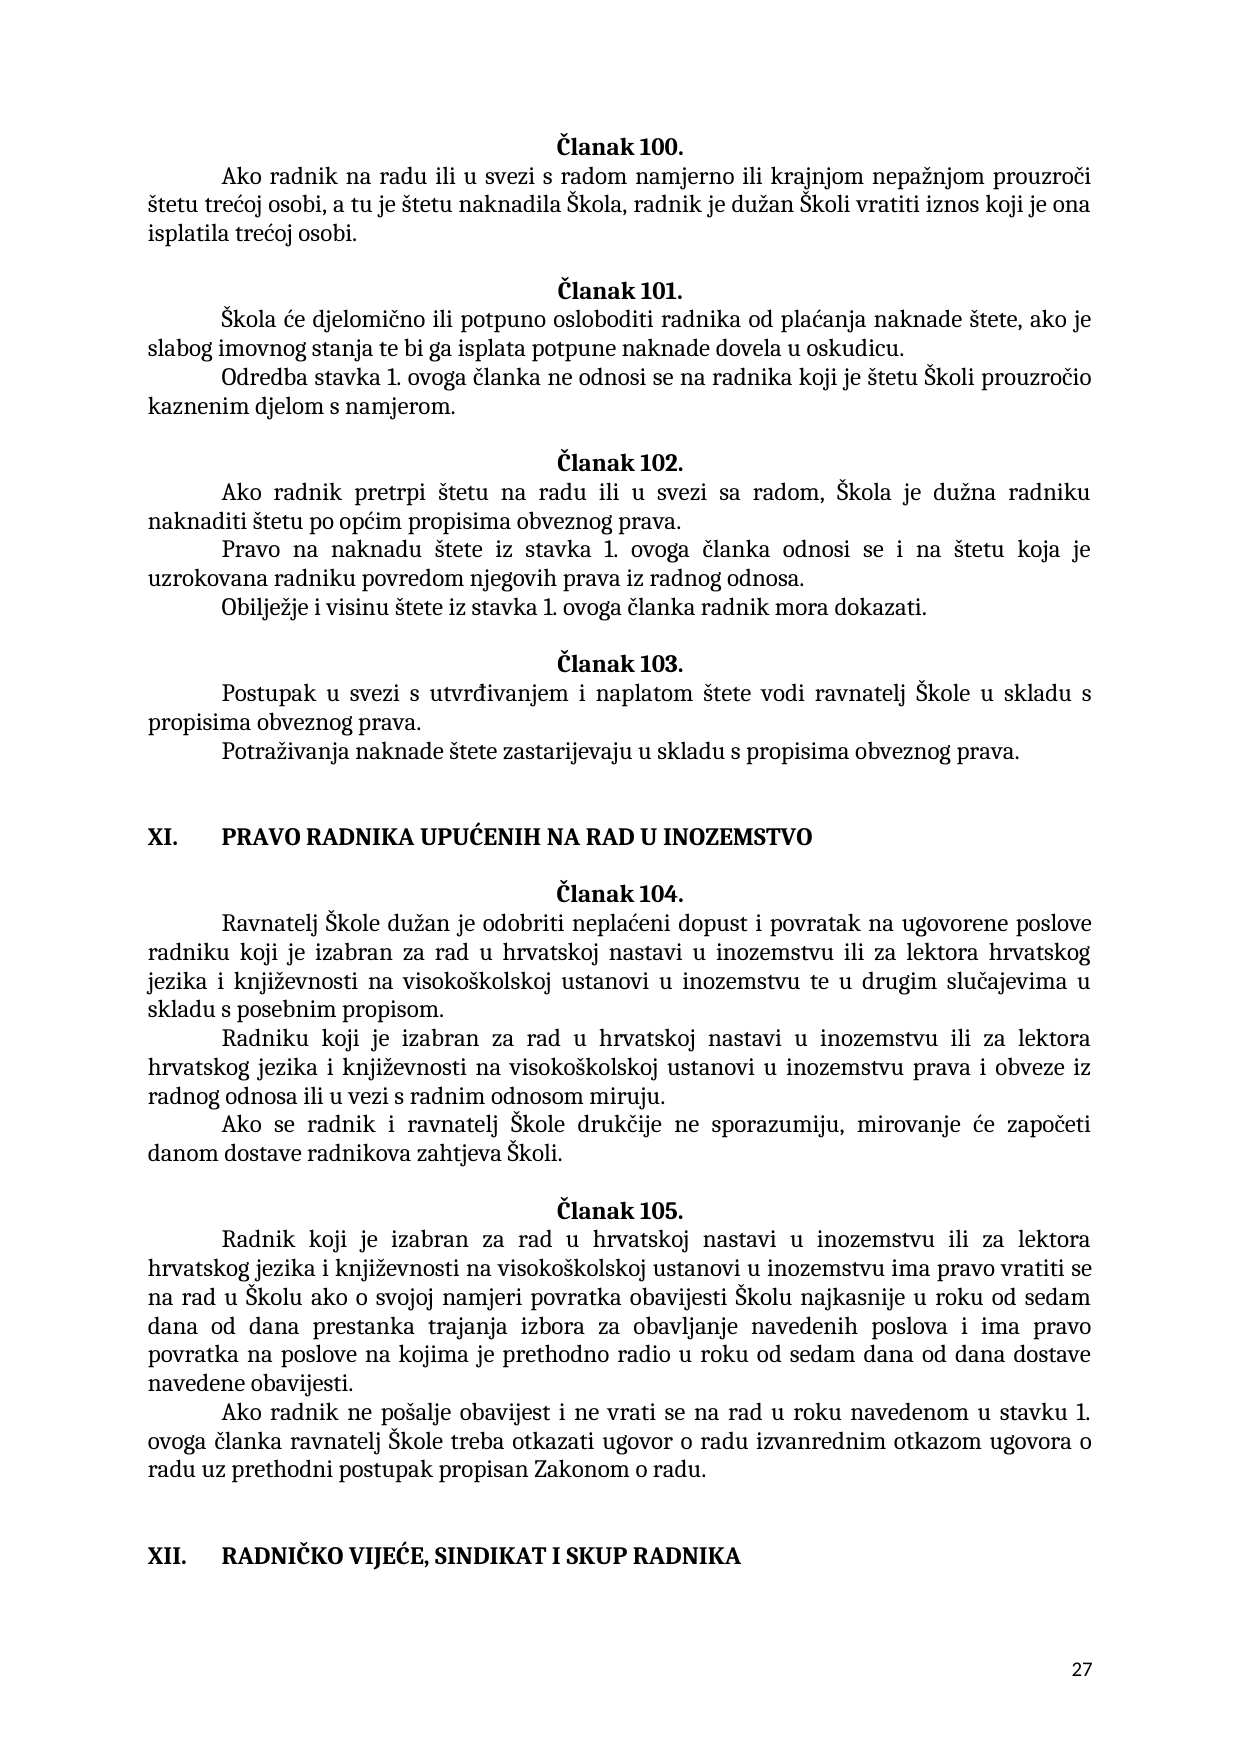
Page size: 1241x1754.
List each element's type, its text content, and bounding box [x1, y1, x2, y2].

text Članak 105. [148, 1197, 1093, 1225]
text Ako radnik ne pošalje obavijest i ne vrati se na rad u roku navedenom u stavku 1. ovoga članka ravnatelj Škole treba otkazati ugovor o radu izvanrednim otkazom ugovora o radu uz prethodni postupak propisan Zakonom o radu. [148, 1398, 1093, 1484]
text Ako se radnik i ravnatelj Škole drukčije ne sporazumiju, mirovanje će započeti danom dostave radnikova zahtjeva Školi. [148, 1110, 1093, 1168]
text Članak 100. [148, 133, 1093, 162]
text Potraživanja naknade štete zastarijevaju u skladu s propisima obveznog prava. [148, 737, 1093, 765]
text Članak 104. [148, 880, 1093, 909]
text Ravnatelj Škole dužan je odobriti neplaćeni dopust i povratak na ugovorene poslove radniku koji je izabran za rad u hrvatskoj nastavi u inozemstvu ili za lektora hrvatskog jezika i književnosti na visokoškolskoj ustanovi u inozemstvu te u drugim slučajevima u skladu s posebnim propisom. [148, 909, 1093, 1024]
text Postupak u svezi s utvrđivanjem i naplatom štete vodi ravnatelj Škole u skladu s propisima obveznog prava. [148, 679, 1093, 737]
text Škola će djelomično ili potpuno osloboditi radnika od plaćanja naknade štete, ako je slabog imovnog stanja te bi ga isplata potpune naknade dovela u oskudicu. [148, 305, 1093, 363]
text XI. PRAVO RADNIKA UPUĆENIH NA RAD U INOZEMSTVO [148, 823, 1093, 852]
text Radniku koji je izabran za rad u hrvatskoj nastavi u inozemstvu ili za lektora hrvatskog jezika i književnosti na visokoškolskoj ustanovi u inozemstvu prava i obveze iz radnog odnosa ili u vezi s radnim odnosom miruju. [148, 1024, 1093, 1110]
text Pravo na naknadu štete iz stavka 1. ovoga članka odnosi se i na štetu koja je uzrokovana radniku povredom njegovih prava iz radnog odnosa. [148, 535, 1093, 593]
text Ako radnik pretrpi štetu na radu ili u svezi sa radom, Škola je dužna radniku naknaditi štetu po općim propisima obveznog prava. [148, 478, 1093, 535]
text Ako radnik na radu ili u svezi s radom namjerno ili krajnjom nepažnjom prouzroči štetu trećoj osobi, a tu je štetu naknadila Škola, radnik je dužan Školi vratiti iznos koji je ona isplatila trećoj osobi. [148, 162, 1093, 248]
text Članak 101. [148, 277, 1093, 305]
text XII. RADNIČKO VIJEĆE, SINDIKAT I SKUP RADNIKA [148, 1542, 1093, 1570]
text Odredba stavka 1. ovoga članka ne odnosi se na radnika koji je štetu Školi prouzročio kaznenim djelom s namjerom. [148, 363, 1093, 420]
text Radnik koji je izabran za rad u hrvatskoj nastavi u inozemstvu ili za lektora hrvatskog jezika i književnosti na visokoškolskoj ustanovi u inozemstvu ima pravo vratiti se na rad u Školu ako o svojoj namjeri povratka obavijesti Školu najkasnije u roku od sedam dana od dana prestanka trajanja izbora za obavljanje navedenih poslova i ima pravo povratka na poslove na kojima je prethodno radio u roku od sedam dana od dana dostave navedene obavijesti. [148, 1225, 1093, 1398]
text Članak 103. [148, 650, 1093, 679]
text Članak 102. [148, 449, 1093, 478]
text Obilježje i visinu štete iz stavka 1. ovoga članka radnik mora dokazati. [148, 593, 1093, 622]
